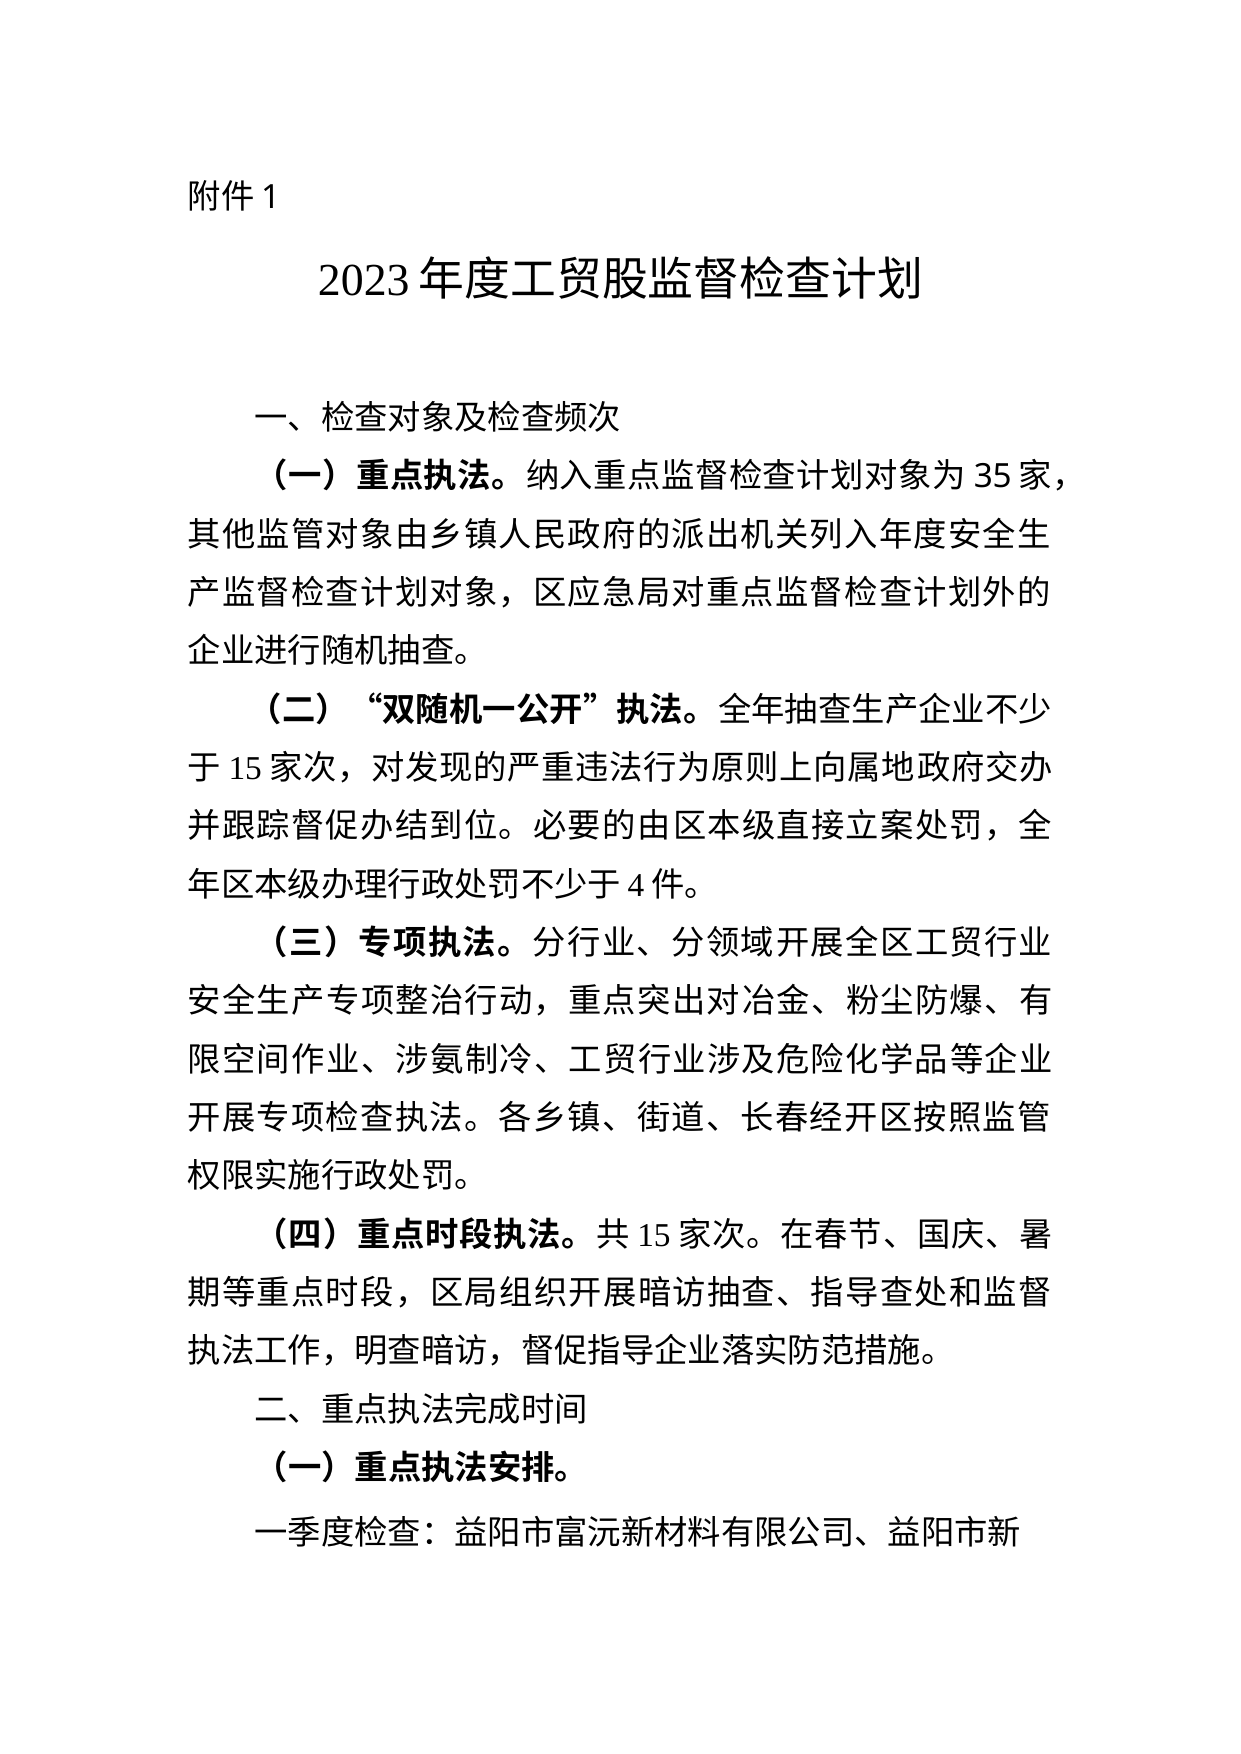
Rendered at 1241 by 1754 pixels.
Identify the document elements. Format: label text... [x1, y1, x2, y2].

text （一）重点执法。纳入重点监督检查计划对象为35家，其他监管对象由乡镇人民政府的派出机关列入年度安全生产监督检查计划对象，区应急局对重点监督检查计划外的企业进行随机抽查。 [187, 441, 1053, 674]
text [187, 1498, 1053, 1563]
text 二、重点执法完成时间 [187, 1374, 1053, 1433]
text （三）专项执法。分行业、分领域开展全区工贸行业安全生产专项整治行动，重点突出对冶金、粉尘防爆、有限空间作业、涉氨制冷、工贸行业涉及危险化学品等企业开展专项检查执法。各乡镇、街道、长春经开区按照监管权限实施行政处罚。 [187, 908, 1053, 1199]
text （四）重点时段执法。共15家次。在春节、国庆、暑期等重点时段，区局组织开展暗访抽查、指导查处和监督执法工作，明查暗访，督促指导企业落实防范措施。 [187, 1199, 1053, 1374]
text 一、检查对象及检查频次 [187, 383, 1053, 441]
text 附件1 [187, 162, 1053, 227]
text （二）“双随机一公开”执法。全年抽查生产企业不少于15家次，对发现的严重违法行为原则上向属地政府交办并跟踪督促办结到位。必要的由区本级直接立案处罚，全年区本级办理行政处罚不少于4件。 [187, 674, 1053, 908]
text 2023年度工贸股监督检查计划 [187, 227, 1053, 324]
text （一）重点执法安排。 [187, 1433, 1053, 1498]
